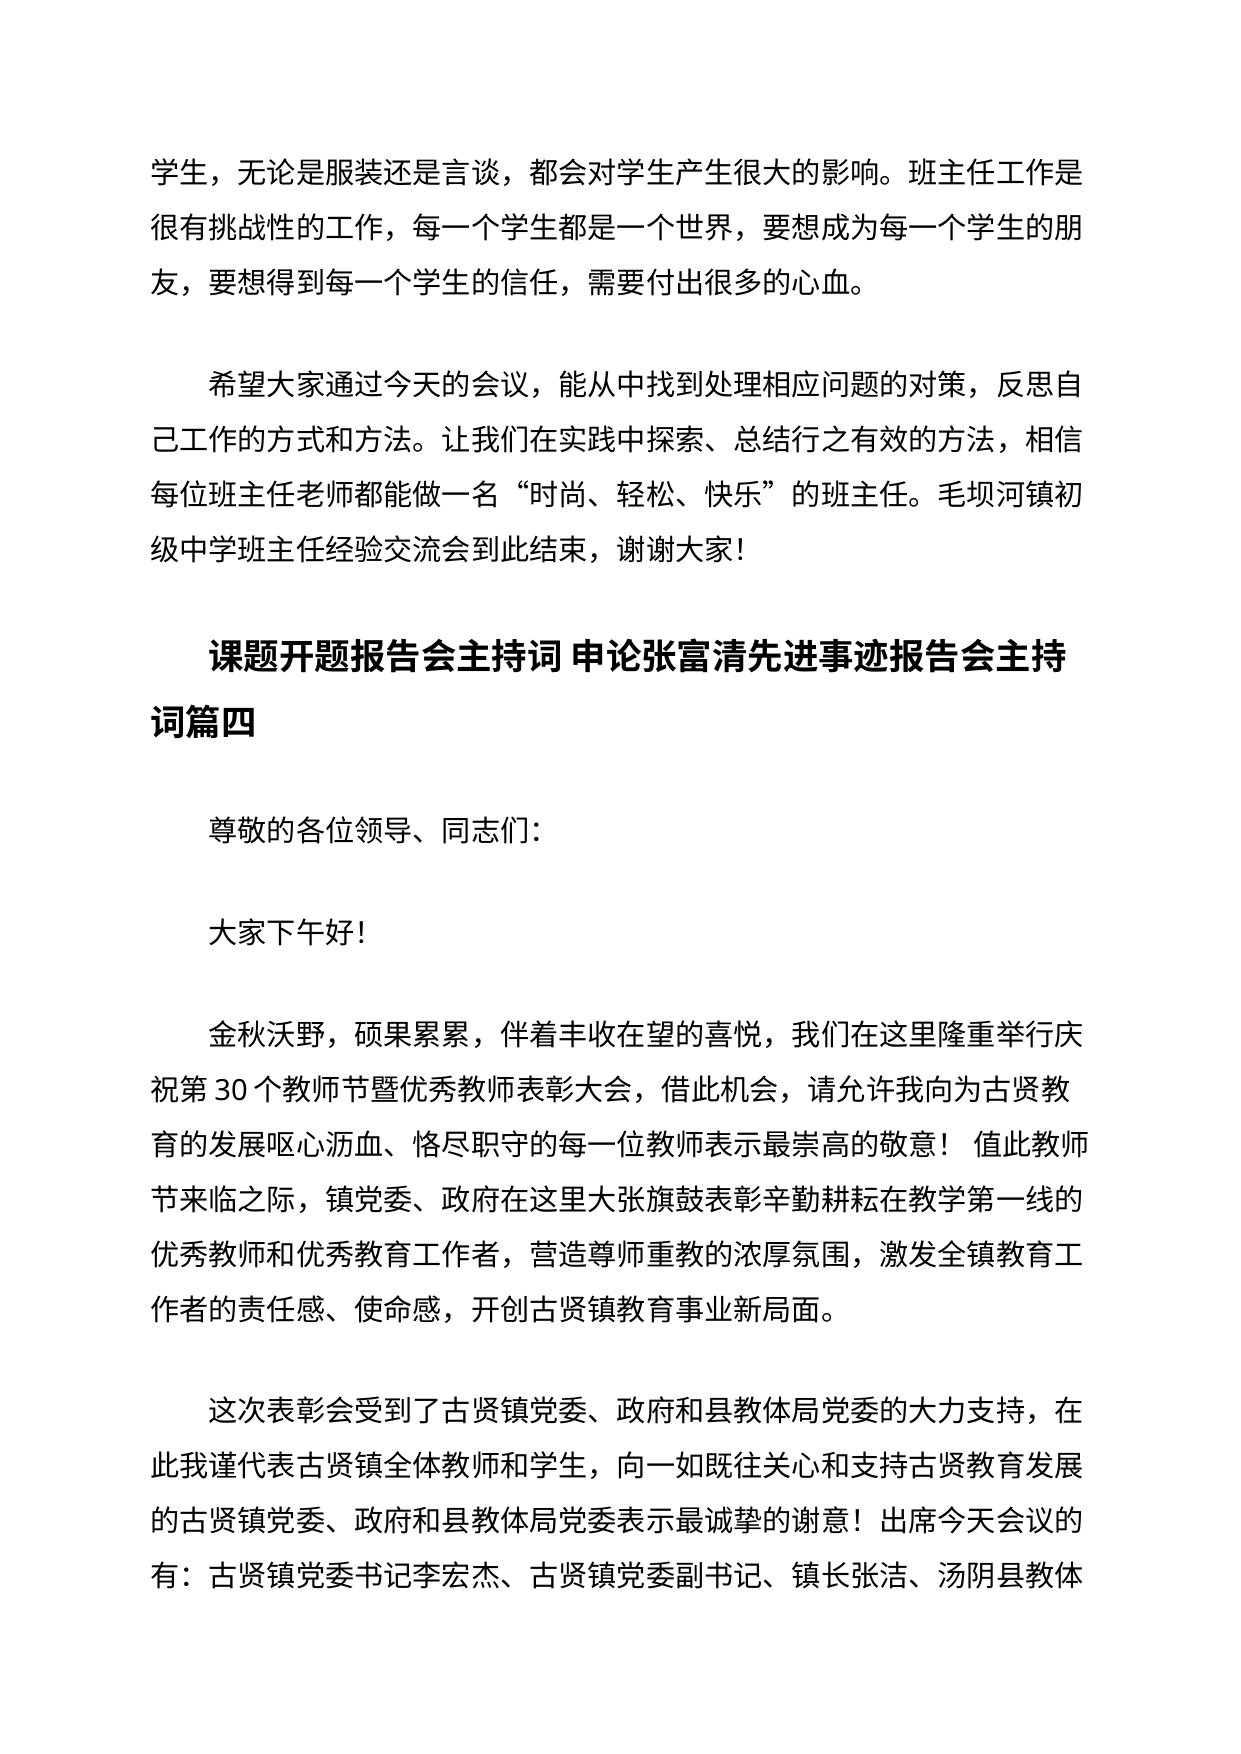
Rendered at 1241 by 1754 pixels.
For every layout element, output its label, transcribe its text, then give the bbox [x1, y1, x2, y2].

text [150, 1388, 1090, 1595]
text 课题开题报告会主持词 申论张富清先进事迹报告会主持词篇四 [150, 628, 1090, 746]
text 大家下午好！ [150, 910, 1090, 952]
text 尊敬的各位领导、同志们： [150, 808, 1090, 850]
text 希望大家通过今天的会议，能从中找到处理相应问题的对策，反思自己工作的方式和方法。让我们在实践中探索、总结行之有效的方法，相信每位班主任老师都能做一名“时尚、轻松、快乐”的班主任。毛坝河镇初级中学班主任经验交流会到此结束，谢谢大家！ [150, 362, 1090, 568]
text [150, 150, 1090, 302]
text 金秋沃野，硕果累累，伴着丰收在望的喜悦，我们在这里隆重举行庆祝第30个教师节暨优秀教师表彰大会，借此机会，请允许我向为古贤教育的发展呕心沥血、恪尽职守的每一位教师表示最崇高的敬意！ 值此教师节来临之际，镇党委、政府在这里大张旗鼓表彰辛勤耕耘在教学第一线的优秀教师和优秀教育工作者，营造尊师重教的浓厚氛围，激发全镇教育工作者的责任感、使命感，开创古贤镇教育事业新局面。 [150, 1012, 1090, 1328]
